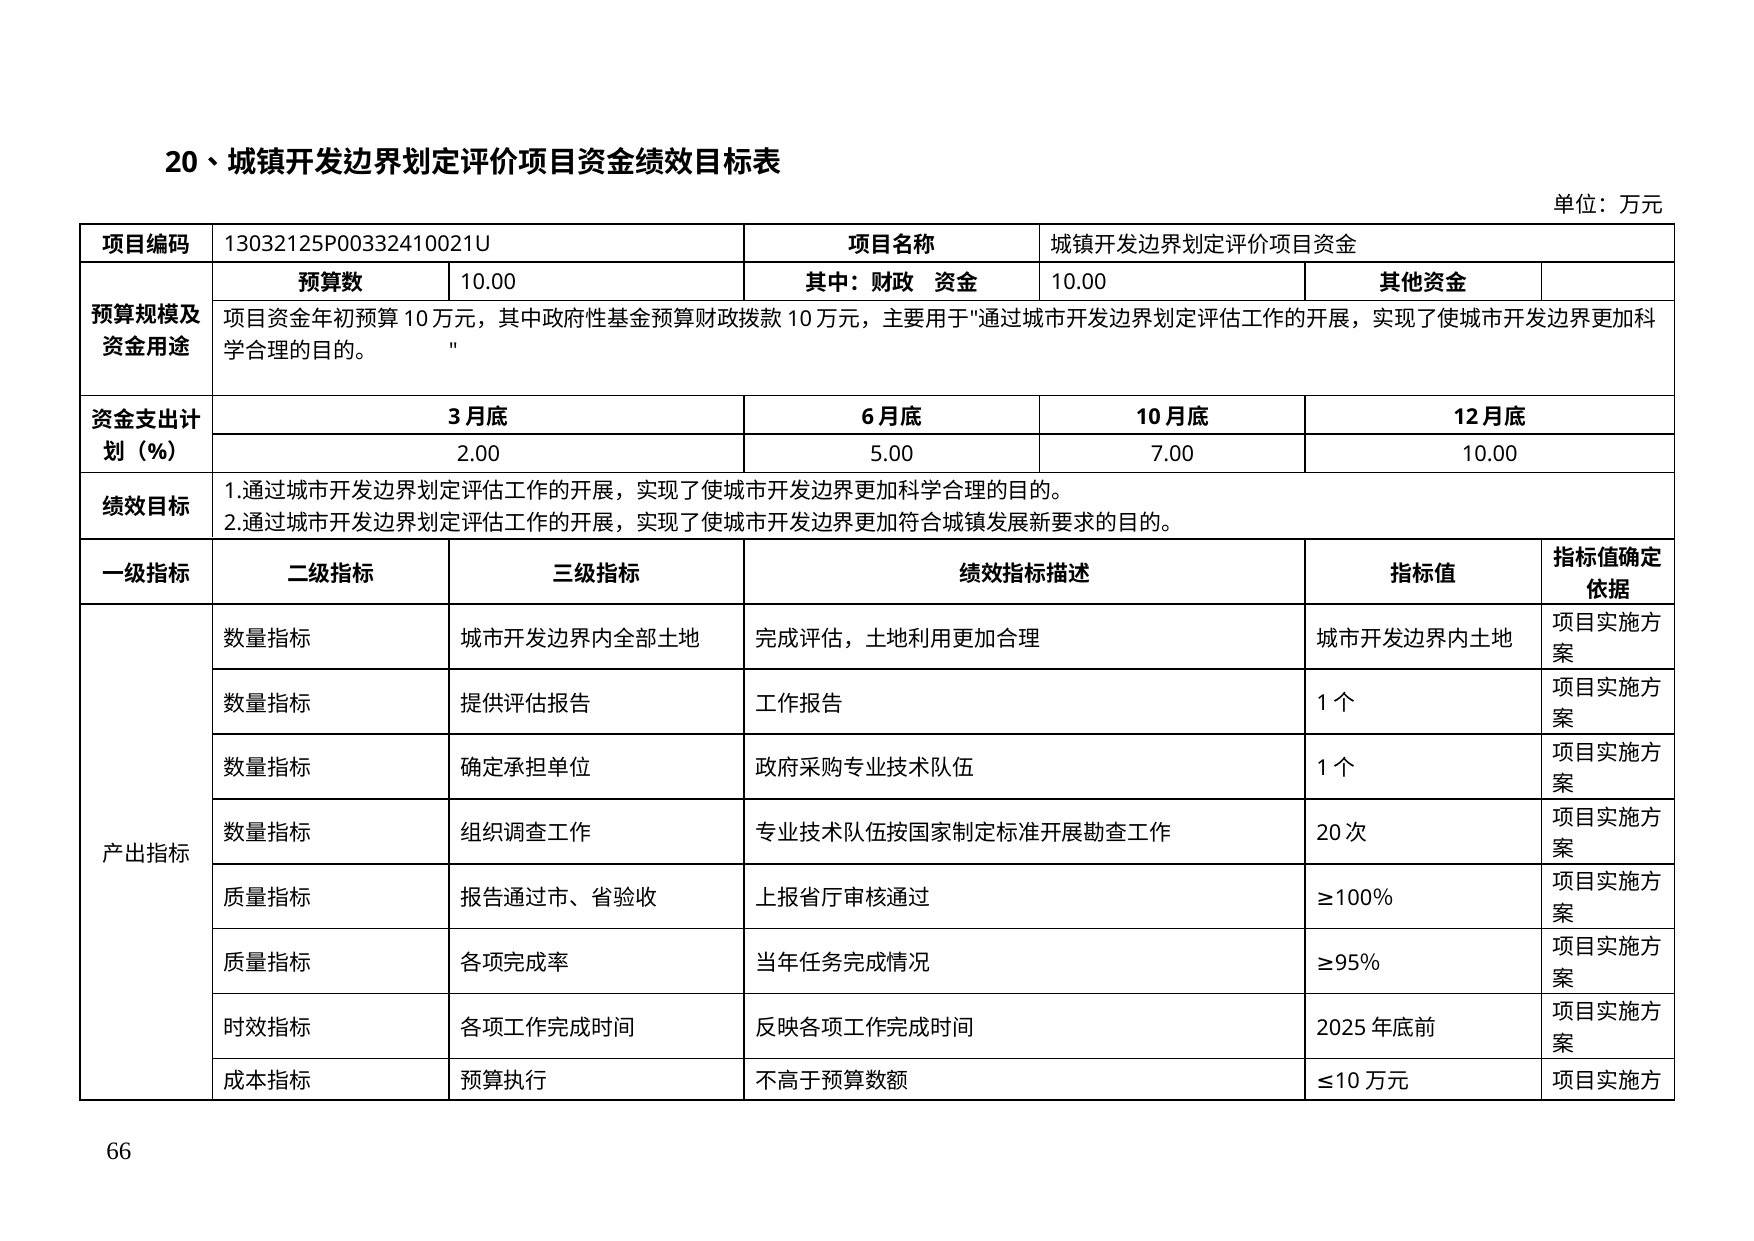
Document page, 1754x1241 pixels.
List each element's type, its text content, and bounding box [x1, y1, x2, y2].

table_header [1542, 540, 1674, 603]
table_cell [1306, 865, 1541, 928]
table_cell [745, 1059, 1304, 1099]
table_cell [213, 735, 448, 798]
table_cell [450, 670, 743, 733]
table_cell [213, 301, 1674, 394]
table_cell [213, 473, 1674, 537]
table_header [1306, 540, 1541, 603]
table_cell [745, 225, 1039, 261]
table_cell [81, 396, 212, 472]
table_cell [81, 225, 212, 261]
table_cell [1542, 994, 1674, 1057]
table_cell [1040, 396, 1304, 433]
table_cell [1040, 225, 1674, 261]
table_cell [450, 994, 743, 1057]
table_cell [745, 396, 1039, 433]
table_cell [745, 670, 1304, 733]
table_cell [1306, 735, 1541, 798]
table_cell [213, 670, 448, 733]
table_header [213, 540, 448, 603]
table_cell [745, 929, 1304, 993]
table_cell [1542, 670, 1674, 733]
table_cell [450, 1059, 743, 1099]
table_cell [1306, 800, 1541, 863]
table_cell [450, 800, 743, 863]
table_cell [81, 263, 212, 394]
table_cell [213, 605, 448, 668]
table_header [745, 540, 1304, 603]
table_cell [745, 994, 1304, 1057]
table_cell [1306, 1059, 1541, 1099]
text 20、城镇开发边界划定评价项目资金绩效目标表 [106, 142, 1648, 181]
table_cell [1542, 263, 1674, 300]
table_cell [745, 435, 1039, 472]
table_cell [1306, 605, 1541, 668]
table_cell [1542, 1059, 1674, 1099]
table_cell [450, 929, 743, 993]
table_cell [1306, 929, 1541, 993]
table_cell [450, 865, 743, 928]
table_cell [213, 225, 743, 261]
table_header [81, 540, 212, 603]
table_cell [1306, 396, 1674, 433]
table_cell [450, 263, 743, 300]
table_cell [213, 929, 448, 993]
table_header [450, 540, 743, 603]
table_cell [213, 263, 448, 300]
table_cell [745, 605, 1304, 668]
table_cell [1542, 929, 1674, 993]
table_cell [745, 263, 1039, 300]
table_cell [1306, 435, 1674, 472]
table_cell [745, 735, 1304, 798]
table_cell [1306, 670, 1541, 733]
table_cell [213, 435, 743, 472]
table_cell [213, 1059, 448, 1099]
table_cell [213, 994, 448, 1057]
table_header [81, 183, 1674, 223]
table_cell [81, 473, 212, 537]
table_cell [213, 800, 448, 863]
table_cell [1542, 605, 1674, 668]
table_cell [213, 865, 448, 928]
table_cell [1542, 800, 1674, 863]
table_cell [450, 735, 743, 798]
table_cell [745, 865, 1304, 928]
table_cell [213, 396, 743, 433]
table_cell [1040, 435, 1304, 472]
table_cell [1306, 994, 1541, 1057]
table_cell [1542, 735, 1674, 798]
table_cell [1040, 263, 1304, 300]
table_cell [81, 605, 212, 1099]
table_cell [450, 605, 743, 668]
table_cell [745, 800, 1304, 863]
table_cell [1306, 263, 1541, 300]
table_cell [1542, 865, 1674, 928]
